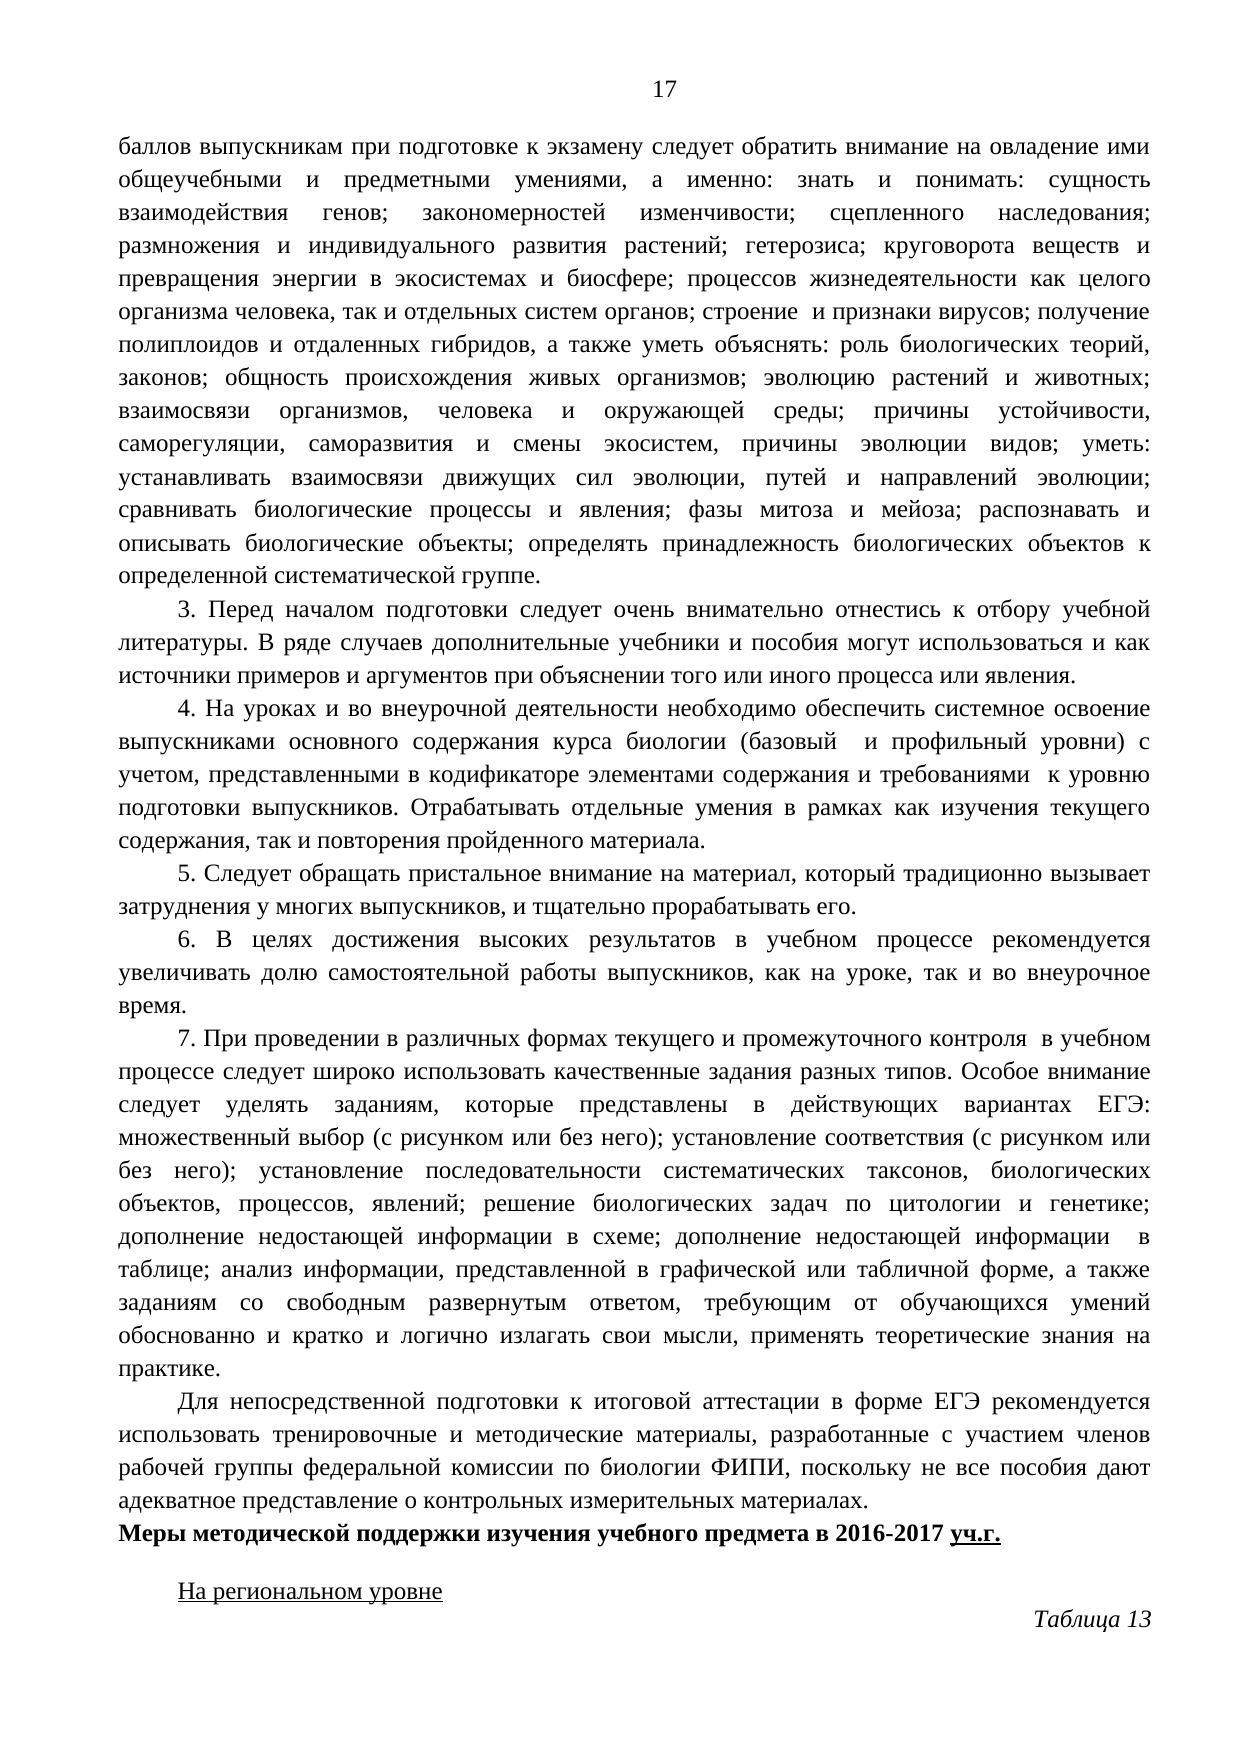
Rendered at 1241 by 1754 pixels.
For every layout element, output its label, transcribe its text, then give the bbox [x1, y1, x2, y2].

text 3. Перед началом подготовки следует очень внимательно отнестись к отбору учебной литературы. В ряде случаев дополнительные учебники и пособия могут использоваться и как источники примеров и аргументов при объяснении того или иного процесса или явления. [118, 594, 1152, 627]
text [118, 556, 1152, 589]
text 6. В целях достижения высоких результатов в учебном процессе рекомендуется увеличивать долю самостоятельной работы выпускников, как на уроке, так и во внеурочное время. [118, 924, 1152, 957]
text Меры методической поддержки изучения учебного предмета в 2016-2017 уч.г. [118, 1518, 1152, 1547]
text 6. В целях достижения высоких результатов в учебном процессе рекомендуется увеличивать долю самостоятельной работы выпускников, как на уроке, так и во внеурочное время. [118, 986, 1152, 1019]
text 4. На уроках и во внеурочной деятельности необходимо обеспечить системное освоение выпускниками основного содержания курса биологии (базовый и профильный уровни) с учетом, представленными в кодификаторе элементами содержания и требованиями к уровню подготовки выпускников. Отрабатывать отдельные умения в рамках как изучения текущего содержания, так и повторения пройденного материала. [118, 693, 1152, 726]
text 4. На уроках и во внеурочной деятельности необходимо обеспечить системное освоение выпускниками основного содержания курса биологии (базовый и профильный уровни) с учетом, представленными в кодификаторе элементами содержания и требованиями к уровню подготовки выпускников. Отрабатывать отдельные умения в рамках как изучения текущего содержания, так и повторения пройденного материала. [118, 821, 1152, 853]
text 5. Следует обращать пристальное внимание на материал, который традиционно вызывает затруднения у многих выпускников, и тщательно прорабатывать его. [118, 858, 1152, 919]
text 3. Перед началом подготовки следует очень внимательно отнестись к отбору учебной литературы. В ряде случаев дополнительные учебники и пособия могут использоваться и как источники примеров и аргументов при объяснении того или иного процесса или явления. [118, 655, 1152, 688]
text На региональном уровне [177, 1576, 1152, 1604]
text Для непосредственной подготовки к итоговой аттестации в форме ЕГЭ рекомендуется использовать тренировочные и методические материалы, разработанные с участием членов рабочей группы федеральной комиссии по биологии ФИПИ, поскольку не все пособия дают адекватное представление о контрольных измерительных материалах. [118, 1481, 1152, 1514]
text Таблица 13 [177, 1604, 1152, 1633]
text Для непосредственной подготовки к итоговой аттестации в форме ЕГЭ рекомендуется использовать тренировочные и методические материалы, разработанные с участием членов рабочей группы федеральной комиссии по биологии ФИПИ, поскольку не все пособия дают адекватное представление о контрольных измерительных материалах. [118, 1386, 1152, 1419]
